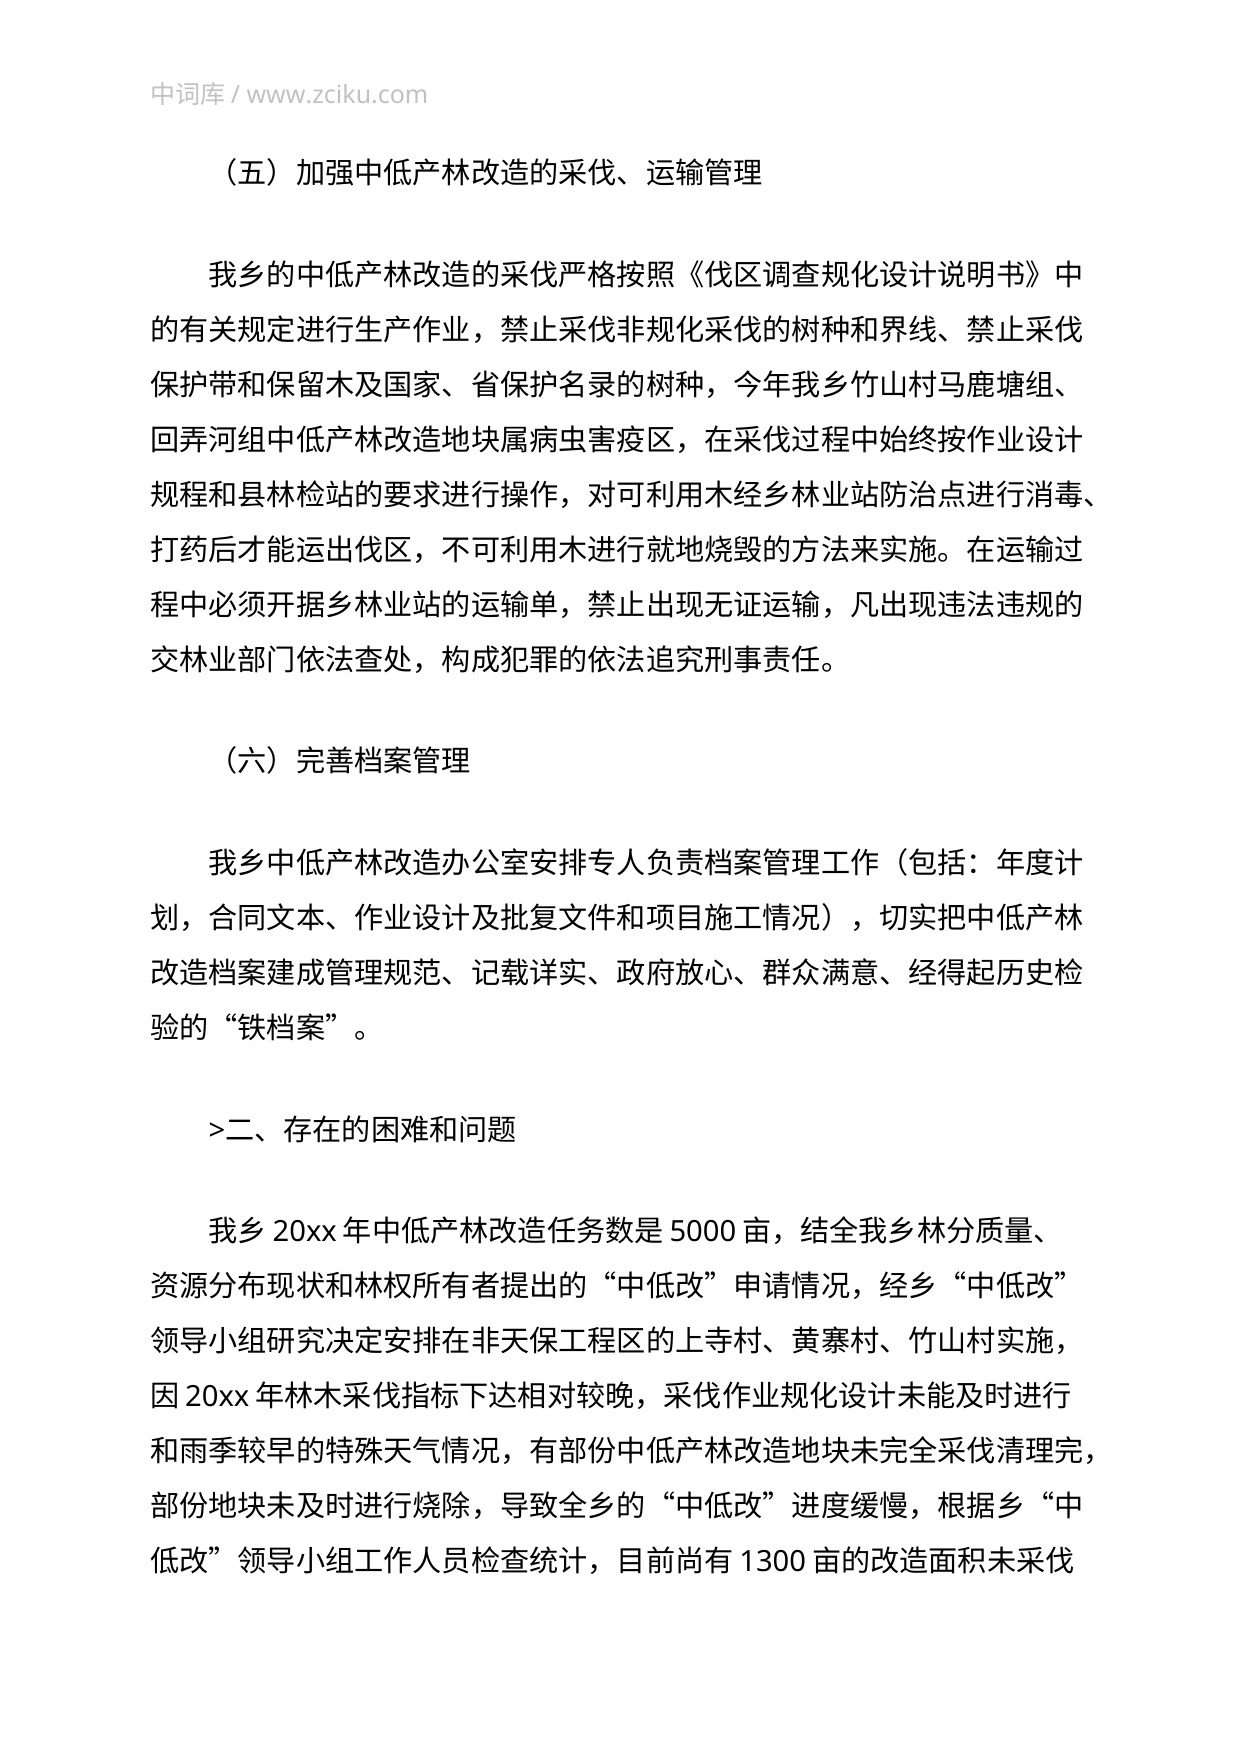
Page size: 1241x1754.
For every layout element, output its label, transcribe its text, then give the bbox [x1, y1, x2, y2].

text 我乡中低产林改造办公室安排专人负责档案管理工作（包括：年度计划，合同文本、作业设计及批复文件和项目施工情况），切实把中低产林改造档案建成管理规范、记载详实、政府放心、群众满意、经得起历史检验的“铁档案”。 [150, 839, 1090, 1047]
text （六）完善档案管理 [150, 738, 1090, 780]
text 我乡的中低产林改造的采伐严格按照《伐区调查规化设计说明书》中的有关规定进行生产作业，禁止采伐非规化采伐的树种和界线、禁止采伐保护带和保留木及国家、省保护名录的树种，今年我乡竹山村马鹿塘组、回弄河组中低产林改造地块属病虫害疫区，在采伐过程中始终按作业设计规程和县林检站的要求进行操作，对可利用木经乡林业站防治点进行消毒、打药后才能运出伐区，不可利用木进行就地烧毁的方法来实施。在运输过程中必须开据乡林业站的运输单，禁止出现无证运输，凡出现违法违规的交林业部门依法查处，构成犯罪的依法追究刑事责任。 [150, 252, 1090, 678]
text （五）加强中低产林改造的采伐、运输管理 [150, 150, 1090, 192]
text >二、存在的困难和问题 [150, 1106, 1090, 1148]
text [150, 1208, 1090, 1580]
